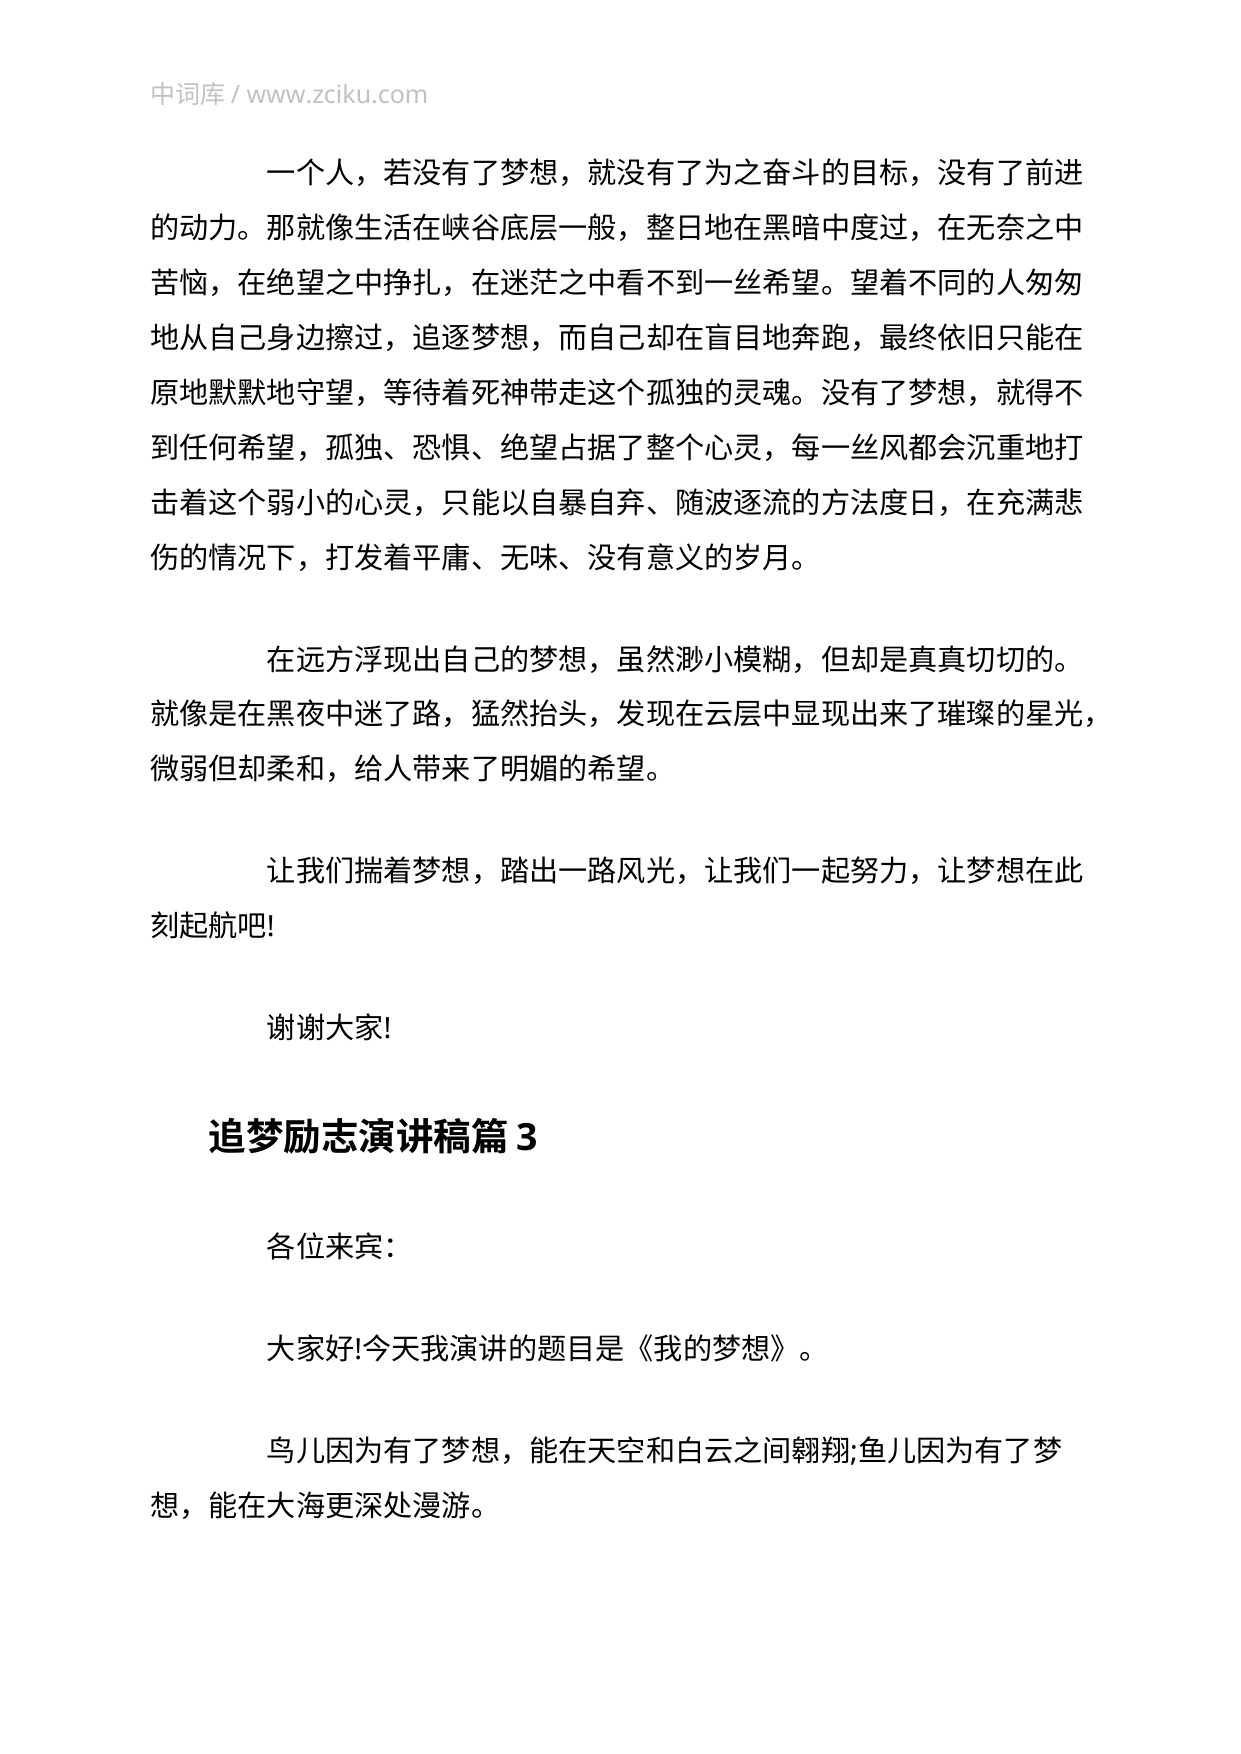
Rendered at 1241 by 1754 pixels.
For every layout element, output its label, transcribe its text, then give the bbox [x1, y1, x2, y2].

text 大家好!今天我演讲的题目是《我的梦想》。 [150, 1326, 1090, 1368]
text 鸟儿因为有了梦想，能在天空和白云之间翱翔;鱼儿因为有了梦想，能在大海更深处漫游。 [150, 1428, 1090, 1525]
text 追梦励志演讲稿篇3 [150, 1106, 1090, 1161]
text 一个人，若没有了梦想，就没有了为之奋斗的目标，没有了前进的动力。那就像生活在峡谷底层一般，整日地在黑暗中度过，在无奈之中苦恼，在绝望之中挣扎，在迷茫之中看不到一丝希望。望着不同的人匆匆地从自己身边擦过，追逐梦想，而自己却在盲目地奔跑，最终依旧只能在原地默默地守望，等待着死神带走这个孤独的灵魂。没有了梦想，就得不到任何希望，孤独、恐惧、绝望占据了整个心灵，每一丝风都会沉重地打击着这个弱小的心灵，只能以自暴自弃、随波逐流的方法度日，在充满悲伤的情况下，打发着平庸、无味、没有意义的岁月。 [150, 150, 1090, 577]
text 各位来宾： [150, 1224, 1090, 1266]
text 让我们揣着梦想，踏出一路风光，让我们一起努力，让梦想在此刻起航吧! [150, 848, 1090, 945]
text 在远方浮现出自己的梦想，虽然渺小模糊，但却是真真切切的。就像是在黑夜中迷了路，猛然抬头，发现在云层中显现出来了璀璨的星光，微弱但却柔和，给人带来了明媚的希望。 [150, 636, 1090, 788]
text 谢谢大家! [150, 1004, 1090, 1047]
